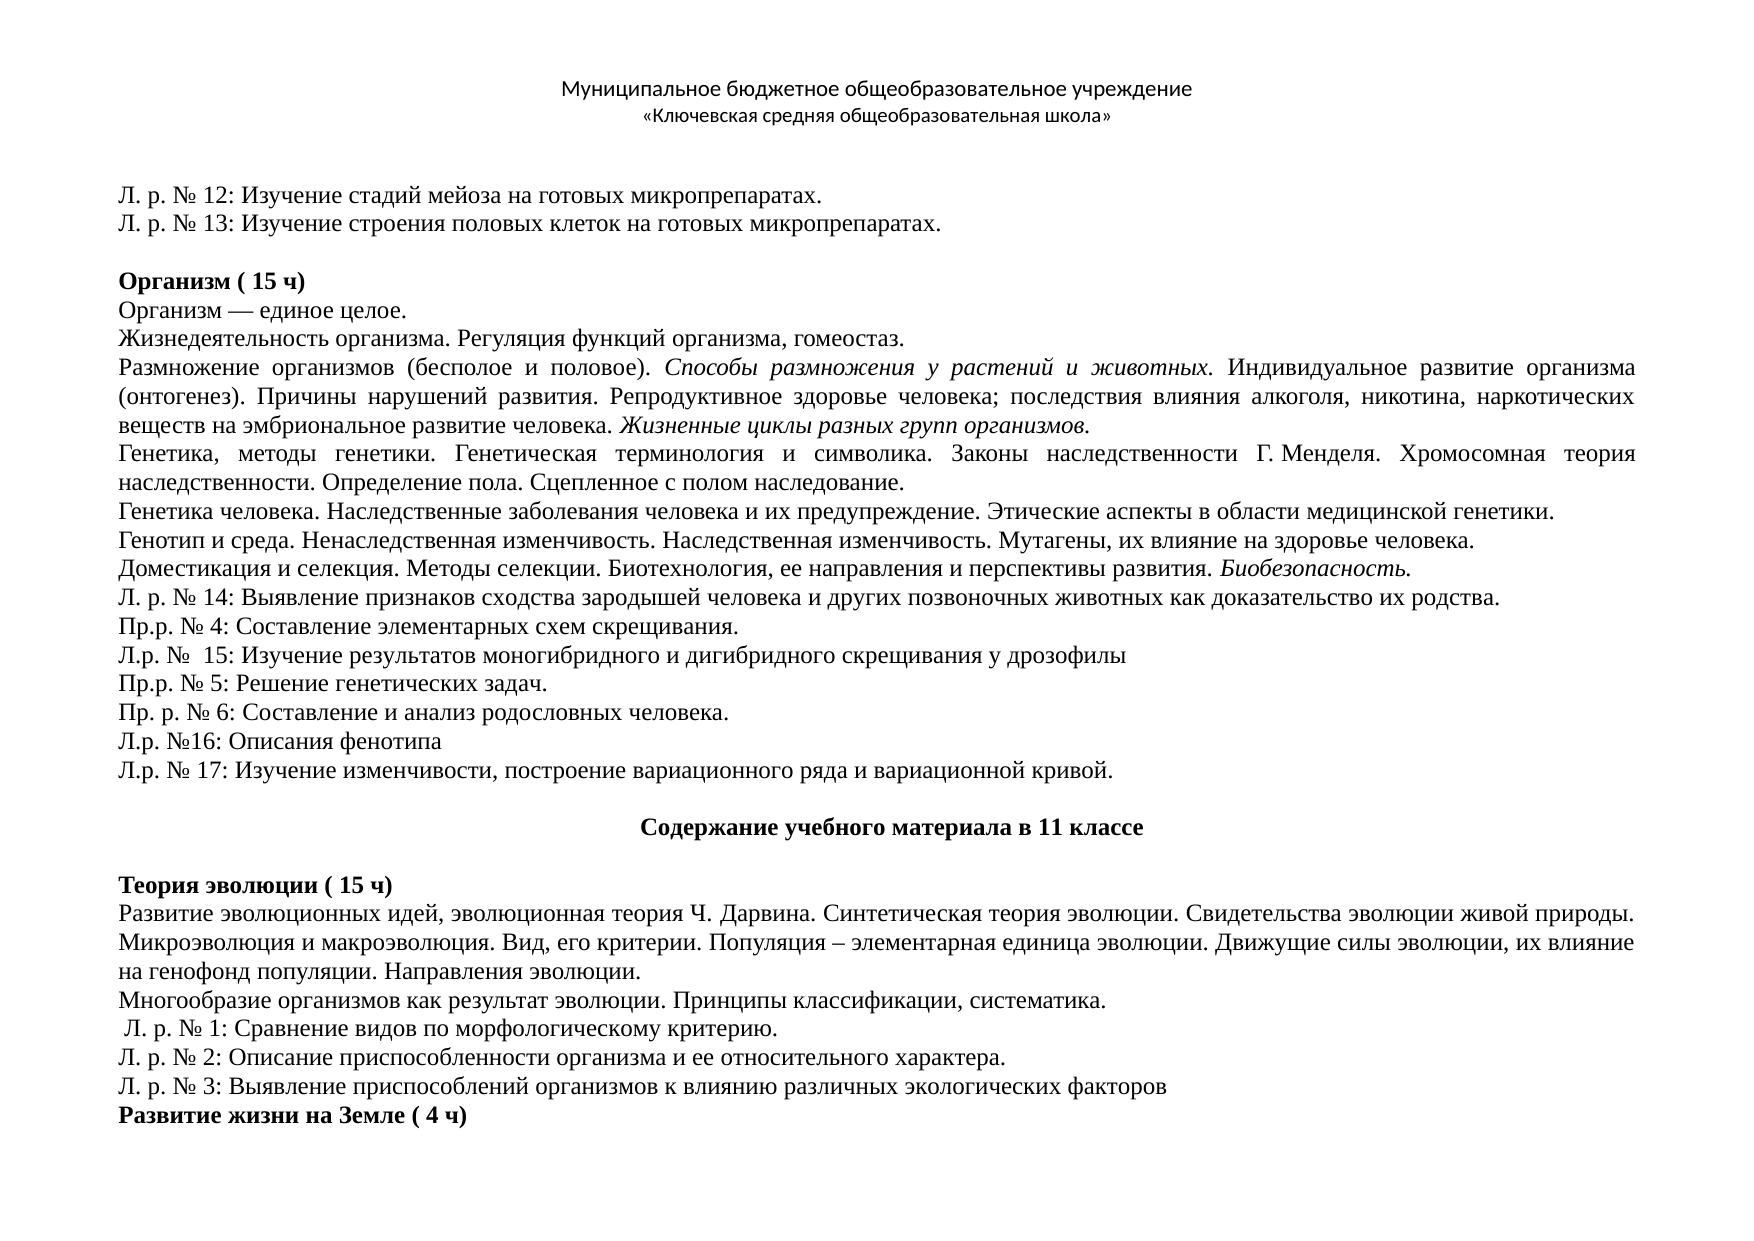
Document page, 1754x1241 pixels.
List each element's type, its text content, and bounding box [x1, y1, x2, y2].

text Пр. р. № 6: Составление и анализ родословных человека. [118, 697, 1636, 726]
text Жизнедеятельность организма. Регуляция функций организма, гомеостаз. [118, 323, 1636, 352]
text Доместикация и селекция. Методы селекции. Биотехнология, ее направления и перспективы развития. Биобезопасность. [118, 553, 1636, 582]
text Развитие эволюционных идей, эволюционная теория Ч. Дарвина. Синтетическая теория эволюции. Свидетельства эволюции живой природы. Микроэволюция и макроэволюция. Вид, его критерии. Популяция – элементарная единица эволюции. Движущие силы эволюции, их влияние на генофонд популяции. Направления эволюции. [118, 898, 1636, 985]
text Генетика, методы генетики. Генетическая терминология и символика. Законы наследственности Г. Менделя. Хромосомная теория наследственности. Определение пола. Сцепленное с полом наследование. [118, 438, 1636, 496]
text Содержание учебного материала в 11 классе [118, 812, 1636, 841]
text Л. р. № 12: Изучение стадий мейоза на готовых микропрепаратах. [118, 180, 1636, 208]
text Многообразие организмов как результат эволюции. Принципы классификации, систематика. [118, 985, 1636, 1013]
text Организм — единое целое. [118, 295, 1636, 323]
text Л.р. №16: Описания фенотипа [118, 726, 1636, 755]
text Л. р. № 1: Сравнение видов по морфологическому критерию. [118, 1013, 1636, 1042]
text Л.р. № 17: Изучение изменчивости, построение вариационного ряда и вариационной кривой. [118, 755, 1636, 783]
text Л. р. № 2: Описание приспособленности организма и ее относительного характера. [118, 1042, 1636, 1071]
text Генетика человека. Наследственные заболевания человека и их предупреждение. Этические аспекты в области медицинской генетики. [118, 496, 1636, 525]
text Пр.р. № 4: Составление элементарных схем скрещивания. [118, 611, 1636, 640]
text Л. р. № 13: Изучение строения половых клеток на готовых микропрепаратах. [118, 208, 1636, 237]
text Л. р. № 3: Выявление приспособлений организмов к влиянию различных экологических факторов [118, 1071, 1636, 1100]
text Л. р. № 14: Выявление признаков сходства зародышей человека и других позвоночных животных как доказательство их родства. [118, 582, 1636, 611]
text Л.р. № 15: Изучение результатов моногибридного и дигибридного скрещивания у дрозофилы [118, 640, 1636, 668]
text Теория эволюции ( 15 ч) [118, 870, 1636, 898]
text Развитие жизни на Земле ( 4 ч) [118, 1100, 1636, 1128]
text Организм ( 15 ч) [118, 266, 1636, 295]
text Генотип и среда. Ненаследственная изменчивость. Наследственная изменчивость. Мутагены, их влияние на здоровье человека. [118, 525, 1636, 553]
text Размножение организмов (бесполое и половое). Способы размножения у растений и животных. Индивидуальное развитие организма (онтогенез). Причины нарушений развития. Репродуктивное здоровье человека; последствия влияния алкоголя, никотина, наркотических веществ на эмбриональное развитие человека. Жизненные циклы разных групп организмов. [118, 352, 1636, 438]
text Пр.р. № 5: Решение генетических задач. [118, 668, 1636, 697]
